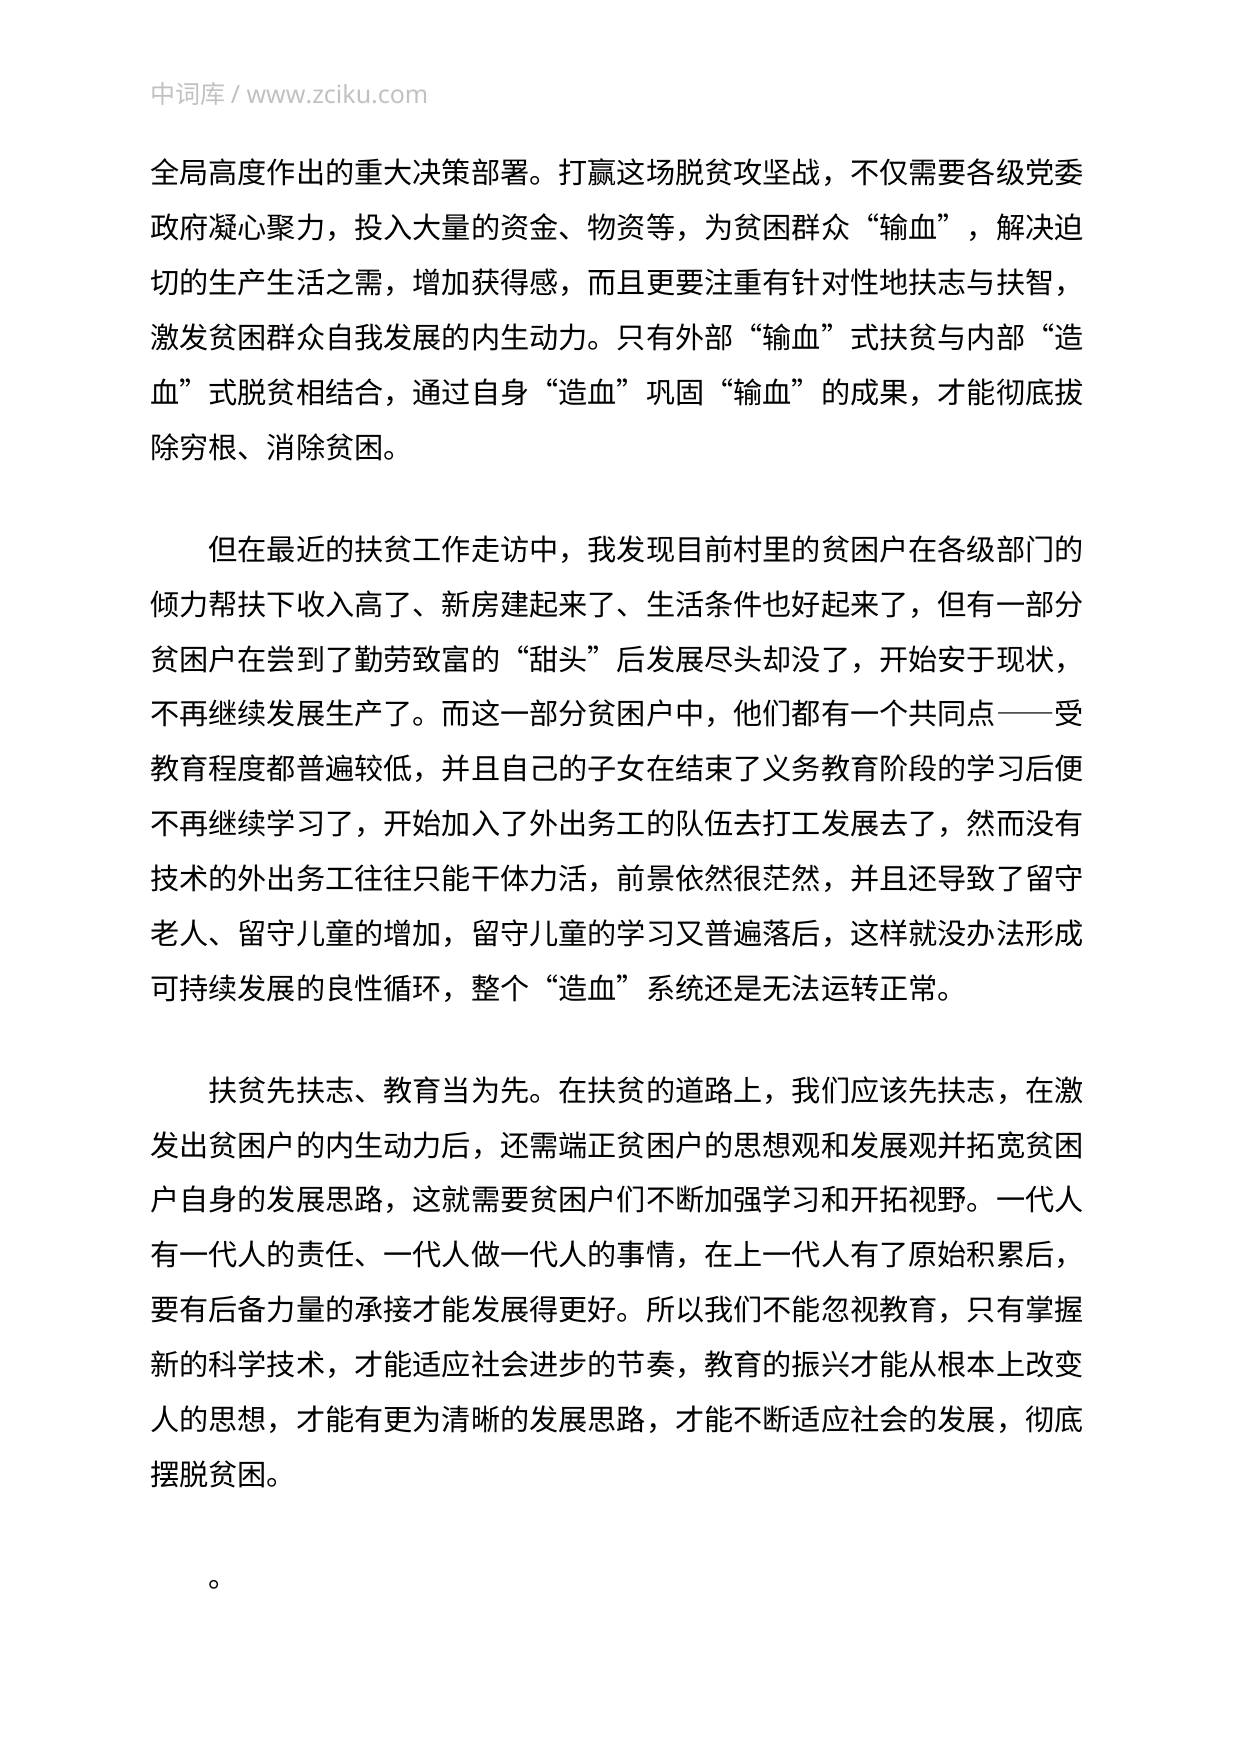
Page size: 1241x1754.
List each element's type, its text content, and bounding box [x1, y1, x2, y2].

text 。 [150, 1553, 1090, 1596]
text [150, 150, 1090, 467]
text 扶贫先扶志、教育当为先。在扶贫的道路上，我们应该先扶志，在激发出贫困户的内生动力后，还需端正贫困户的思想观和发展观并拓宽贫困户自身的发展思路，这就需要贫困户们不断加强学习和开拓视野。一代人有一代人的责任、一代人做一代人的事情，在上一代人有了原始积累后，要有后备力量的承接才能发展得更好。所以我们不能忽视教育，只有掌握新的科学技术，才能适应社会进步的节奏，教育的振兴才能从根本上改变人的思想，才能有更为清晰的发展思路，才能不断适应社会的发展，彻底摆脱贫困。 [150, 1067, 1090, 1494]
text 但在最近的扶贫工作走访中，我发现目前村里的贫困户在各级部门的倾力帮扶下收入高了、新房建起来了、生活条件也好起来了，但有一部分贫困户在尝到了勤劳致富的“甜头”后发展尽头却没了，开始安于现状，不再继续发展生产了。而这一部分贫困户中，他们都有一个共同点——受教育程度都普遍较低，并且自己的子女在结束了义务教育阶段的学习后便不再继续学习了，开始加入了外出务工的队伍去打工发展去了，然而没有技术的外出务工往往只能干体力活，前景依然很茫然，并且还导致了留守老人、留守儿童的增加，留守儿童的学习又普遍落后，这样就没办法形成可持续发展的良性循环，整个“造血”系统还是无法运转正常。 [150, 526, 1090, 1008]
